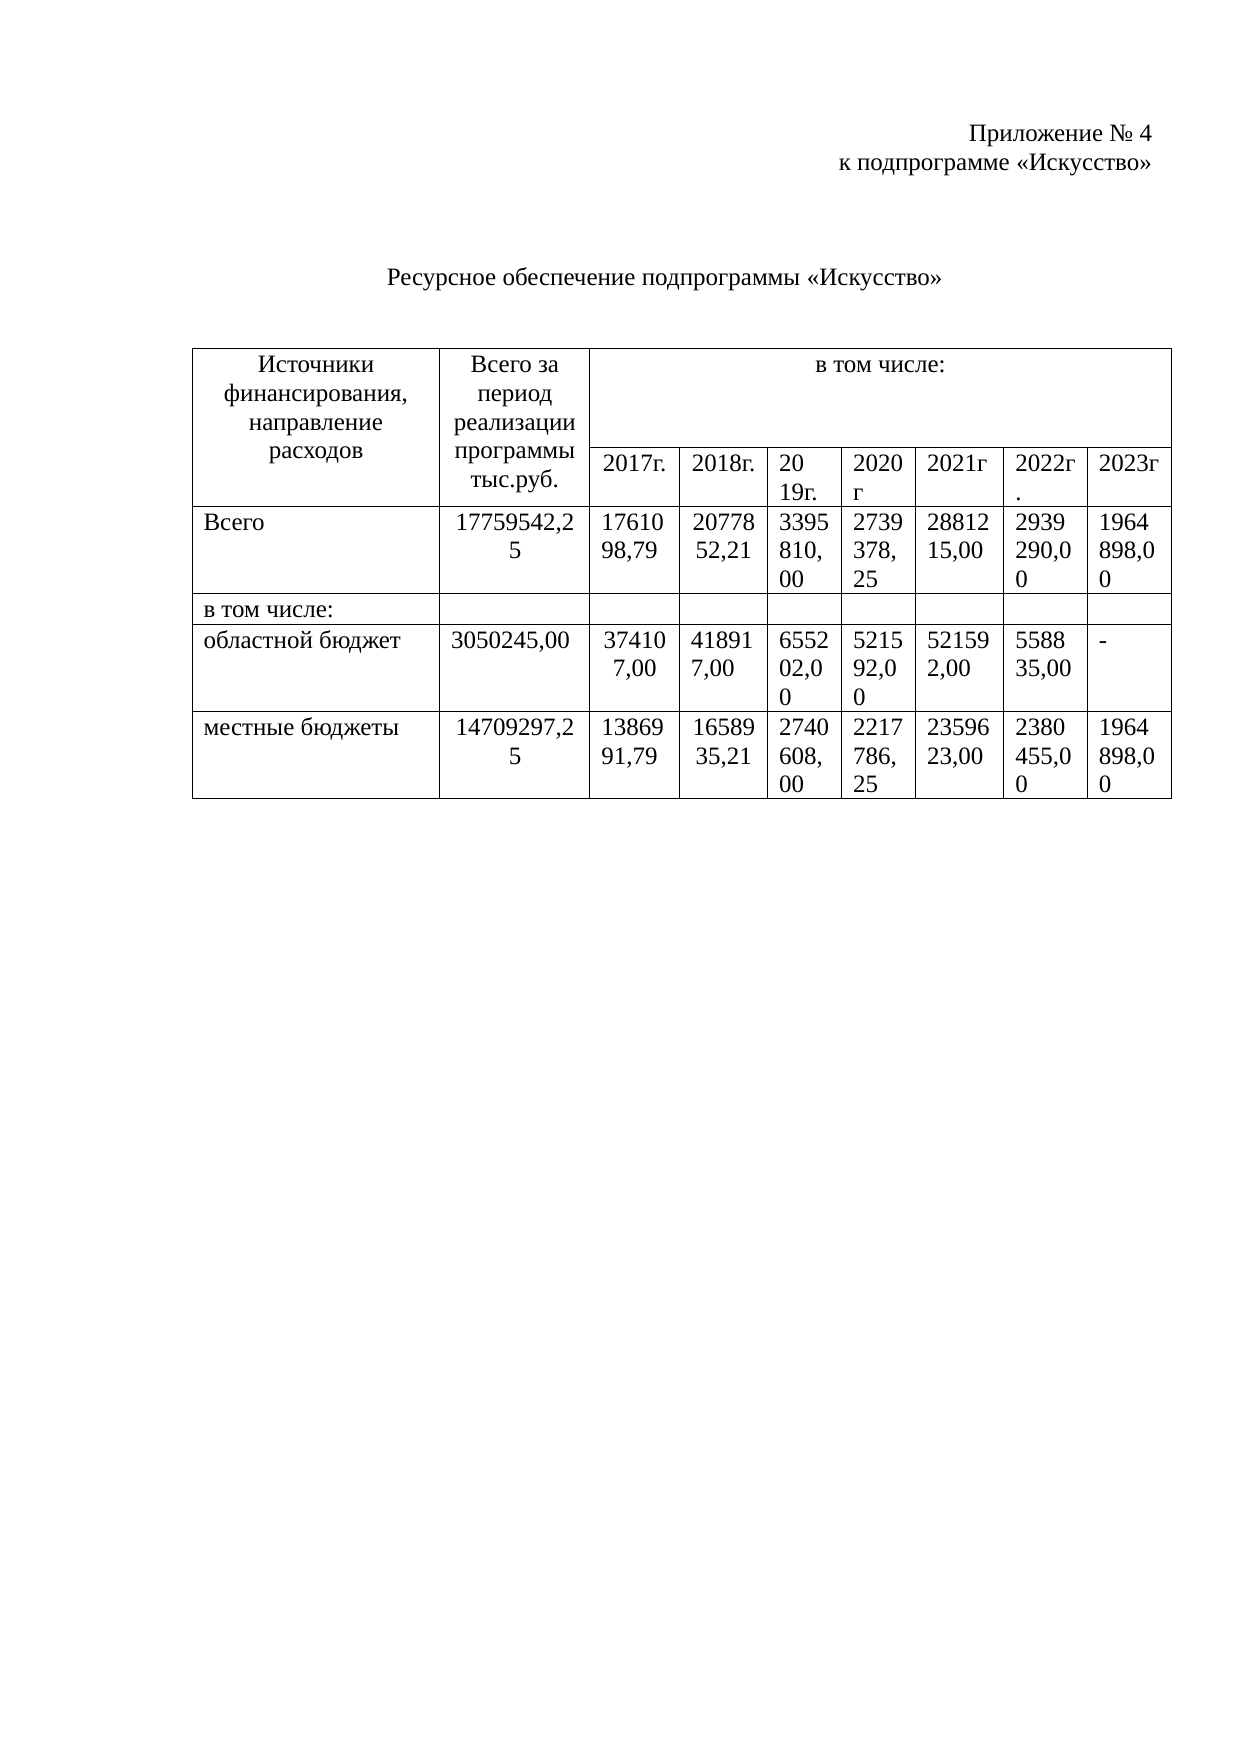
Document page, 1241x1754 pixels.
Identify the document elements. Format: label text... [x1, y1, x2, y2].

table_cell 1386991,79 [590, 712, 679, 798]
table_cell 2018г. [680, 448, 767, 506]
text Приложение № 4 [177, 118, 1152, 147]
table_cell 3050245,00 [440, 625, 589, 711]
table_cell 655202,00 [768, 625, 841, 711]
text к подпрограмме «Искусство» [177, 147, 1152, 176]
table_cell 521592,00 [916, 625, 1003, 711]
table_cell [842, 594, 915, 624]
table_cell [916, 594, 1003, 624]
table_cell [1088, 594, 1171, 624]
table_cell [768, 594, 841, 624]
table_cell 2739378,25 [842, 507, 915, 593]
table_cell [440, 594, 589, 624]
table_cell местные бюджеты [193, 712, 439, 798]
table_cell в том числе: [193, 594, 439, 624]
table_cell 2022г. [1004, 448, 1087, 506]
table_cell 2359623,00 [916, 712, 1003, 798]
table_cell 374107,00 [590, 625, 679, 711]
table_header в том числе: [590, 349, 1171, 447]
table_cell [590, 594, 679, 624]
table_header Всего за период реализации программы тыс.руб. [440, 349, 589, 506]
table_cell 2077852,21 [680, 507, 767, 593]
table_cell 1964898,00 [1088, 712, 1171, 798]
table_cell 2020г [842, 448, 915, 506]
table_cell [680, 594, 767, 624]
table_cell областной бюджет [193, 625, 439, 711]
table_cell 2380455,00 [1004, 712, 1087, 798]
table_cell 17759542,25 [440, 507, 589, 593]
table_cell 2021г [916, 448, 1003, 506]
table_cell 2019г. [768, 448, 841, 506]
table_cell [1004, 594, 1087, 624]
table_cell 2023г [1088, 448, 1171, 506]
table_cell 2740608,00 [768, 712, 841, 798]
table_cell 3395810,00 [768, 507, 841, 593]
table_cell 1761098,79 [590, 507, 679, 593]
table_cell 558835,00 [1004, 625, 1087, 711]
table_cell 2939290,00 [1004, 507, 1087, 593]
text Ресурсное обеспечение подпрограммы «Искусство» [177, 262, 1152, 291]
table_cell 418917,00 [680, 625, 767, 711]
table_cell 14709297,25 [440, 712, 589, 798]
table_cell 1658935,21 [680, 712, 767, 798]
table_header Источники финансирования, направление расходов [193, 349, 439, 506]
table_cell 1964898,00 [1088, 507, 1171, 593]
table_cell 2881215,00 [916, 507, 1003, 593]
table_cell Всего [193, 507, 439, 593]
table_cell 2017г. [590, 448, 679, 506]
table_cell 2217786,25 [842, 712, 915, 798]
table_cell - [1088, 625, 1171, 711]
table_cell 521592,00 [842, 625, 915, 711]
